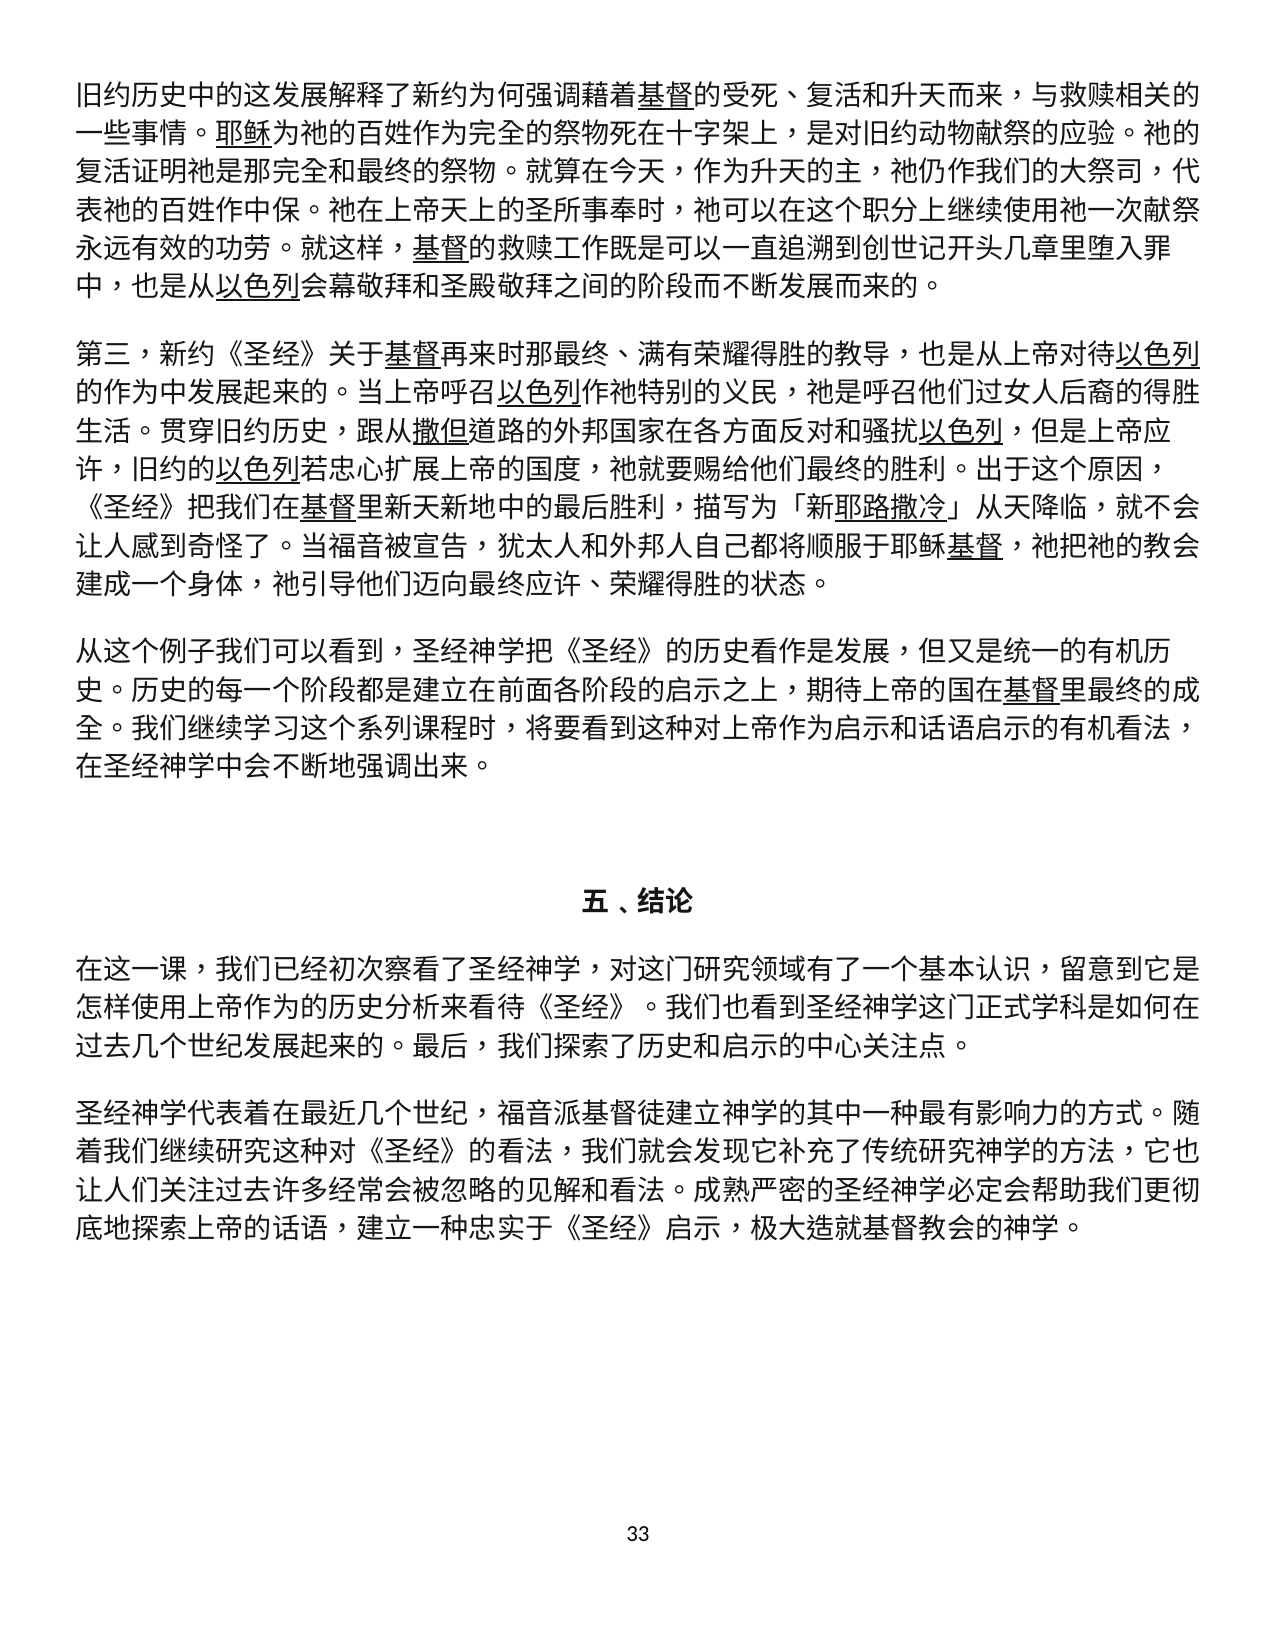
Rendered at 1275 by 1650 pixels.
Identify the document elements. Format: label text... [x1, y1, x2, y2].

text 从这个例子我们可以看到，圣经神学把《圣经》的历史看作是发展，但又是统一的有机历史。历史的每一个阶段都是建立在前面各阶段的启示之上，期待上帝的国在基督里最终的成全。我们继续学习这个系列课程时，将要看到这种对上帝作为启示和话语启示的有机看法，在圣经神学中会不断地强调出来。 [75, 632, 1200, 785]
text 五﹑结论 [75, 882, 1200, 920]
text 第三，新约《圣经》关于基督再来时那最终、满有荣耀得胜的教导，也是从上帝对待以色列的作为中发展起来的。当上帝呼召以色列作祂特别的义民，祂是呼召他们过女人后裔的得胜生活。贯穿旧约历史，跟从撒但道路的外邦国家在各方面反对和骚扰以色列，但是上帝应许，旧约的以色列若忠心扩展上帝的国度，祂就要赐给他们最终的胜利。出于这个原因，《圣经》把我们在基督里新天新地中的最后胜利，描写为「新耶路撒冷」从天降临，就不会让人感到奇怪了。当福音被宣告，犹太人和外邦人自己都将顺服于耶稣基督，祂把祂的教会建成一个身体，祂引导他们迈向最终应许、荣耀得胜的状态。 [75, 334, 1200, 602]
text 圣经神学代表着在最近几个世纪，福音派基督徒建立神学的其中一种最有影响力的方式。随着我们继续研究这种对《圣经》的看法，我们就会发现它补充了传统研究神学的方法，它也让人们关注过去许多经常会被忽略的见解和看法。成熟严密的圣经神学必定会帮助我们更彻底地探索上帝的话语，建立一种忠实于《圣经》启示，极大造就基督教会的神学。 [75, 1093, 1200, 1247]
text 在这一课，我们已经初次察看了圣经神学，对这门研究领域有了一个基本认识，留意到它是怎样使用上帝作为的历史分析来看待《圣经》。我们也看到圣经神学这门正式学科是如何在过去几个世纪发展起来的。最后，我们探索了历史和启示的中心关注点。 [75, 949, 1200, 1064]
text 旧约历史中的这发展解释了新约为何强调藉着基督的受死、复活和升天而来，与救赎相关的一些事情。耶稣为祂的百姓作为完全的祭物死在十字架上，是对旧约动物献祭的应验。祂的复活证明祂是那完全和最终的祭物。就算在今天，作为升天的主，祂仍作我们的大祭司，代表祂的百姓作中保。祂在上帝天上的圣所事奉时，祂可以在这个职分上继续使用祂一次献祭永远有效的功劳。就这样，基督的救赎工作既是可以一直追溯到创世记开头几章里堕入罪中，也是从以色列会幕敬拜和圣殿敬拜之间的阶段而不断发展而来的。 [75, 75, 1200, 305]
